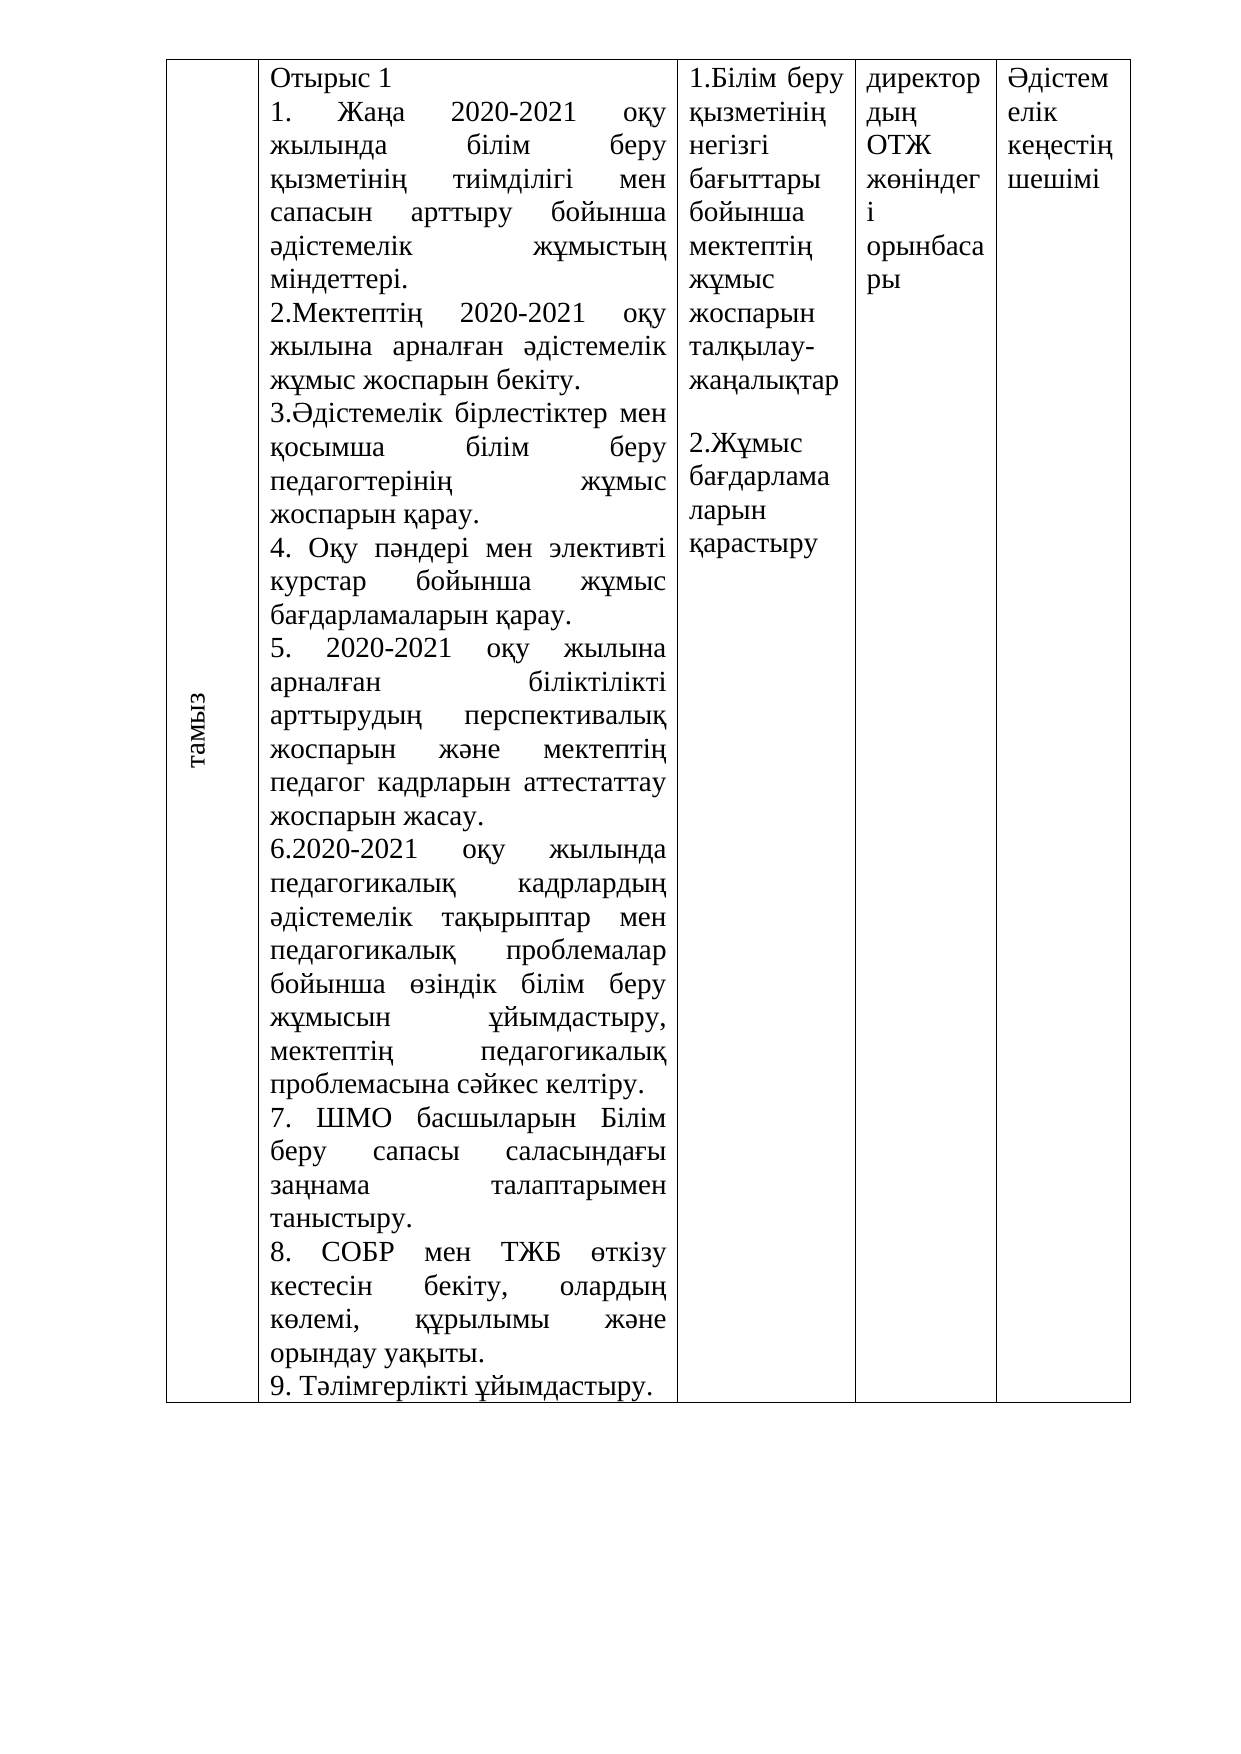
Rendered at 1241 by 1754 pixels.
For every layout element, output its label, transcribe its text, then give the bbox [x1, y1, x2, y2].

table_cell тамыз [167, 60, 258, 1402]
table_cell 1.Білім беру қызметінің негізгі бағыттары бойынша мектептің жұмыс жоспарын талқылау-жаңалықтар 2.Жұмыс бағдарламаларын қарастыру [678, 60, 855, 1402]
table_cell директордың ОТЖ жөніндегі орынбасары [856, 60, 996, 1402]
table_cell Отырыс 1 1. Жаңа 2020-2021 оқу жылында білім беру қызметінің тиімділігі мен сапасын арттыру бойынша әдістемелік жұмыстың міндеттері. 2.Мектептің 2020-2021 оқу жылына арналған әдістемелік жұмыс жоспарын бекіту. 3.Әдістемелік бірлестіктер мен қосымша білім беру педагогтерінің жұмыс жоспарын қарау. 4. Оқу пәндері мен элективті курстар бойынша жұмыс бағдарламаларын қарау. 5. 2020-2021 оқу жылына арналған біліктілікті арттырудың перспективалық жоспарын және мектептің педагог кадрларын аттестаттау жоспарын жасау. 6.2020-2021 оқу жылында педагогикалық кадрлардың әдістемелік тақырыптар мен педагогикалық проблемалар бойынша өзіндік білім беру жұмысын ұйымдастыру, мектептің педагогикалық проблемасына сәйкес келтіру. 7. ШМО басшыларын Білім беру сапасы саласындағы заңнама талаптарымен таныстыру. 8. СОБР мен ТЖБ өткізу кестесін бекіту, олардың көлемі, құрылымы және орындау уақыты. 9. Тәлімгерлікті ұйымдастыру. [259, 60, 677, 1402]
table_cell Әдістемелік кеңестің шешімі [997, 60, 1130, 1402]
